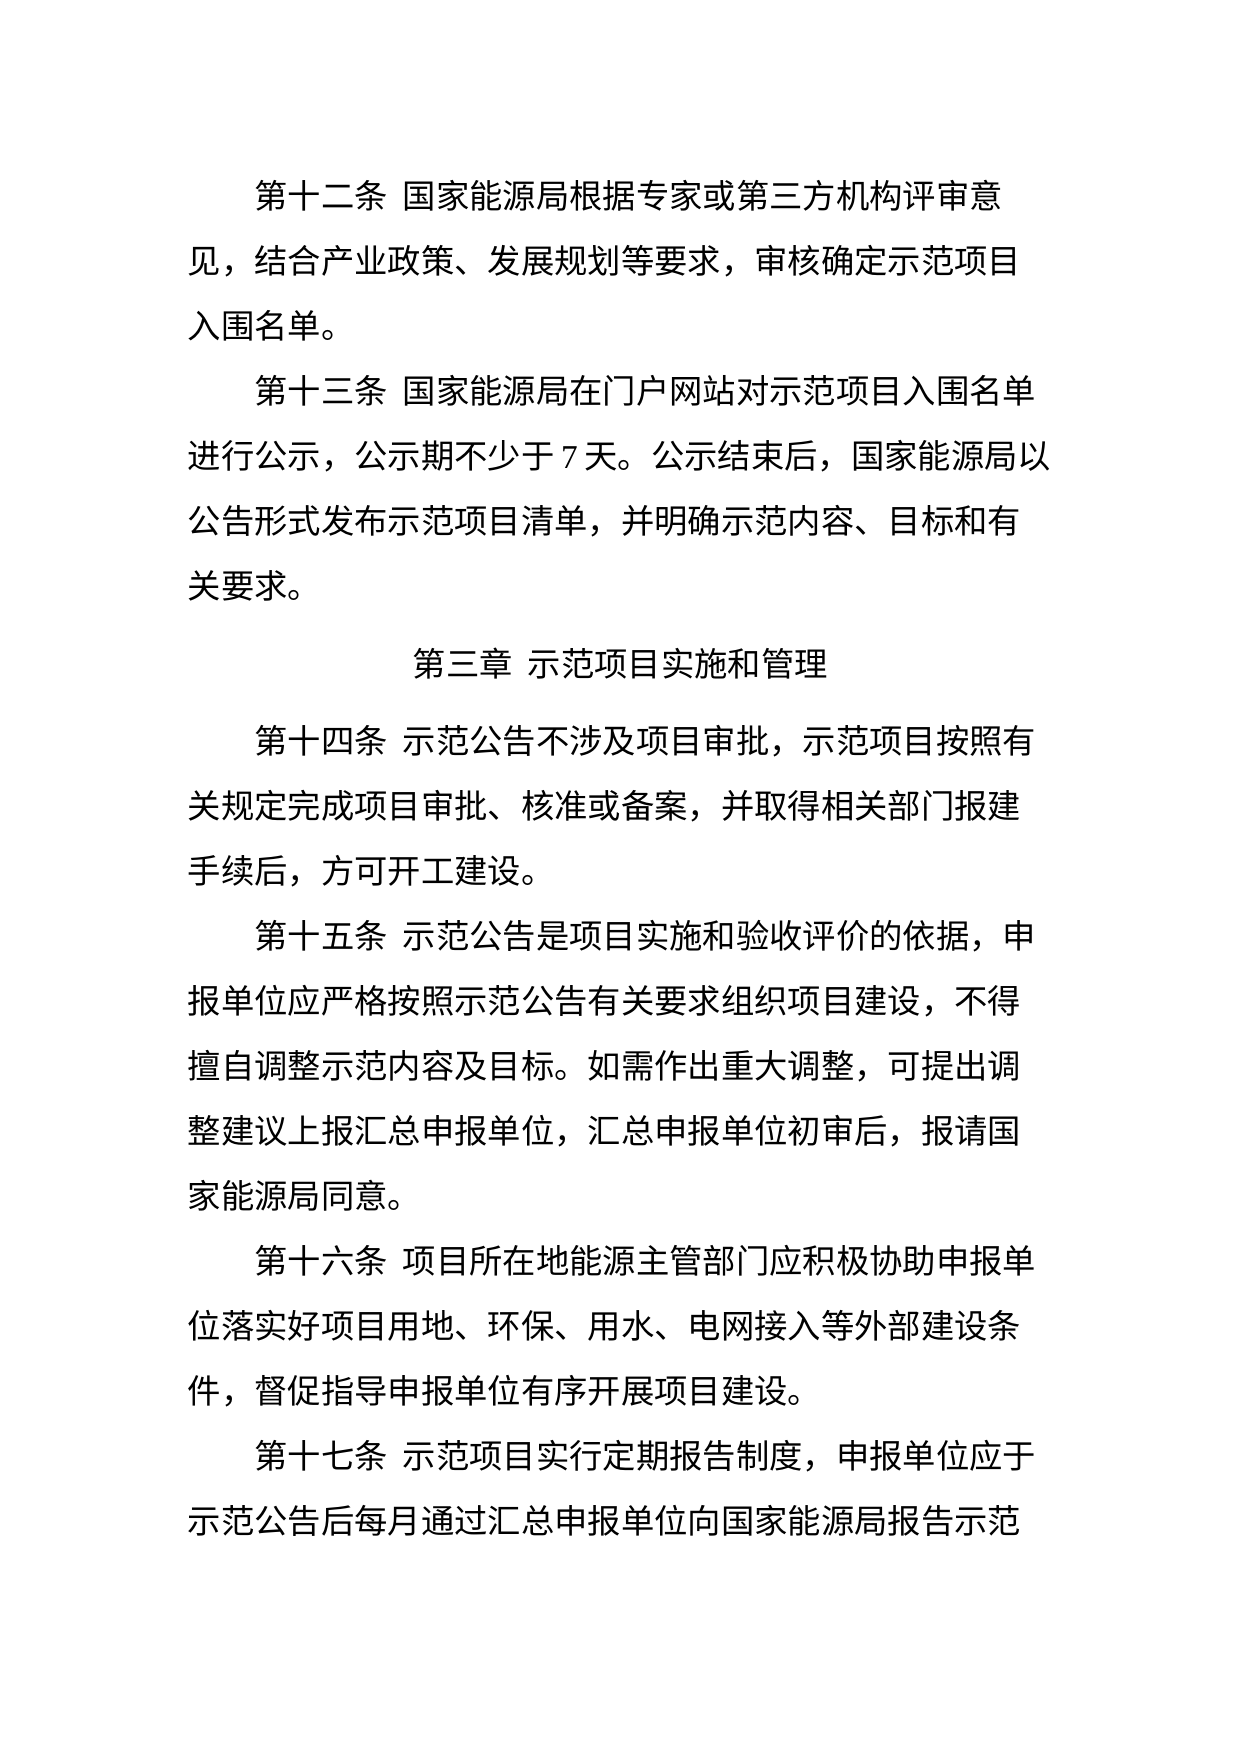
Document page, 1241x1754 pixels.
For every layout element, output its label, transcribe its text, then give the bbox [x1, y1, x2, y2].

text 第三章 示范项目实施和管理 [187, 629, 1053, 694]
text 第十五条 示范公告是项目实施和验收评价的依据，申报单位应严格按照示范公告有关要求组织项目建设，不得擅自调整示范内容及目标。如需作出重大调整，可提出调整建议上报汇总申报单位，汇总申报单位初审后，报请国家能源局同意。 [187, 902, 1053, 1227]
text 第十二条 国家能源局根据专家或第三方机构评审意见，结合产业政策、发展规划等要求，审核确定示范项目入围名单。 [187, 162, 1053, 357]
text 第十六条 项目所在地能源主管部门应积极协助申报单位落实好项目用地、环保、用水、电网接入等外部建设条件，督促指导申报单位有序开展项目建设。 [187, 1227, 1053, 1422]
text 第十三条 国家能源局在门户网站对示范项目入围名单进行公示，公示期不少于7天。公示结束后，国家能源局以公告形式发布示范项目清单，并明确示范内容、目标和有关要求。 [187, 357, 1053, 617]
text 第十四条 示范公告不涉及项目审批，示范项目按照有关规定完成项目审批、核准或备案，并取得相关部门报建手续后，方可开工建设。 [187, 707, 1053, 902]
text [187, 1422, 1053, 1552]
